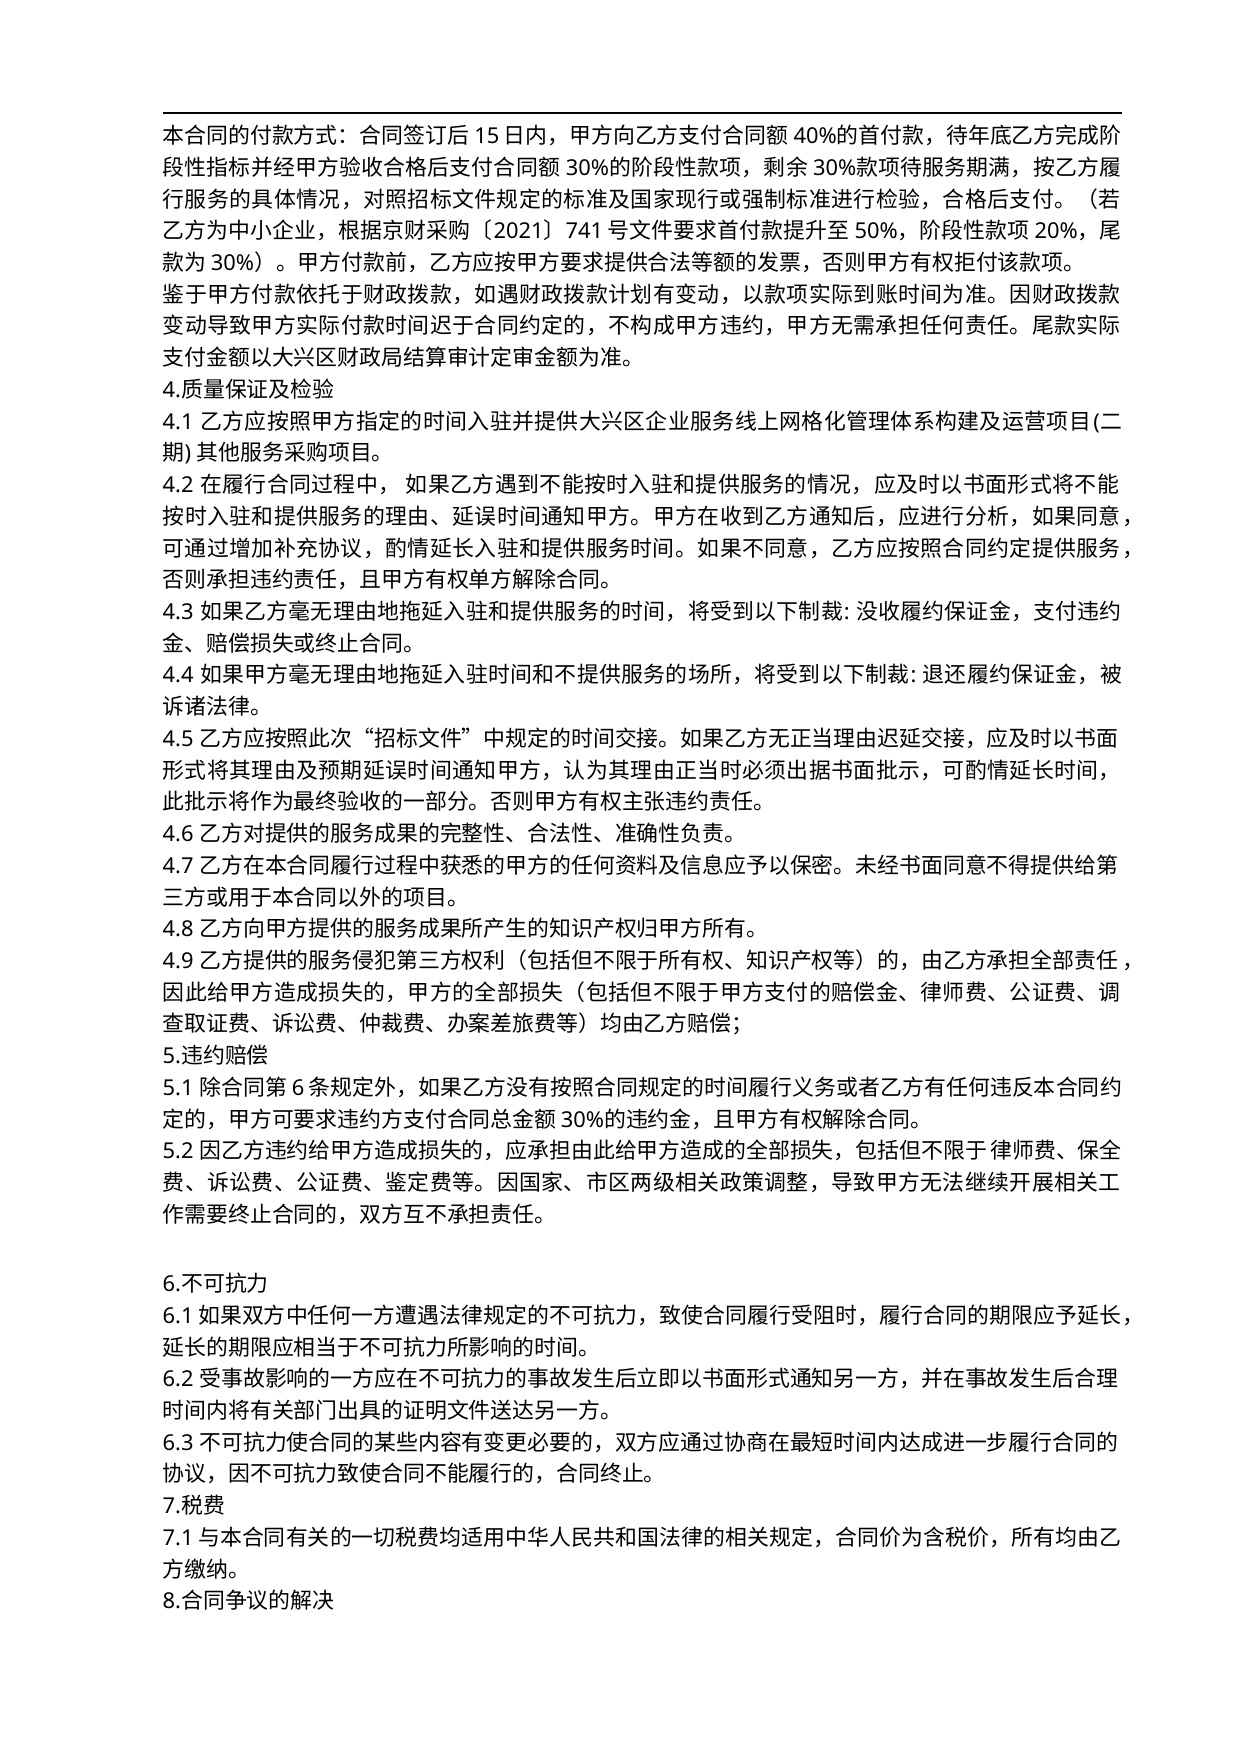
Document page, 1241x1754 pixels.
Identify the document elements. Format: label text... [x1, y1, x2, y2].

text 6.1如果双方中任何一方遭遇法律规定的不可抗力，致使合同履行受阻时，履行合同的期限应予延长，延长的期限应相当于不可抗力所影响的时间。 [162, 1298, 1122, 1361]
text 4.8 乙方向甲方提供的服务成果所产生的知识产权归甲方所有。 [162, 911, 1122, 943]
text 4.4 如果甲方毫无理由地拖延入驻时间和不提供服务的场所，将受到以下制裁: 退还履约保证金，被诉诸法律。 [162, 657, 1122, 721]
text 鉴于甲方付款依托于财政拨款，如遇财政拨款计划有变动，以款项实际到账时间为准。因财政拨款变动导致甲方实际付款时间迟于合同约定的，不构成甲方违约，甲方无需承担任何责任。尾款实际支付金额以大兴区财政局结算审计定审金额为准。 [162, 277, 1122, 372]
text 本合同的付款方式：合同签订后15日内，甲方向乙方支付合同额40%的首付款，待年底乙方完成阶段性指标并经甲方验收合格后支付合同额30%的阶段性款项，剩余30%款项待服务期满，按乙方履行服务的具体情况，对照招标文件规定的标准及国家现行或强制标准进行检验，合格后支付。（若乙方为中小企业，根据京财采购〔2021〕741号文件要求首付款提升至50%，阶段性款项20%，尾款为30%）。甲方付款前，乙方应按甲方要求提供合法等额的发票，否则甲方有权拒付该款项。 [162, 118, 1122, 277]
text 7.税费 [162, 1488, 1122, 1520]
text 5.1 除合同第6条规定外，如果乙方没有按照合同规定的时间履行义务或者乙方有任何违反本合同约定的，甲方可要求违约方支付合同总金额30%的违约金，且甲方有权解除合同。 [162, 1070, 1122, 1133]
text 4.5 乙方应按照此次“招标文件”中规定的时间交接。如果乙方无正当理由迟延交接，应及时以书面形式将其理由及预期延误时间通知甲方，认为其理由正当时必须出据书面批示，可酌情延长时间，此批示将作为最终验收的一部分。否则甲方有权主张违约责任。 [162, 721, 1122, 816]
text 8.合同争议的解决 [162, 1583, 1122, 1615]
text 5.违约赔偿 [162, 1038, 1122, 1070]
text 7.1与本合同有关的一切税费均适用中华人民共和国法律的相关规定，合同价为含税价，所有均由乙方缴纳。 [162, 1520, 1122, 1583]
text 6.2 受事故影响的一方应在不可抗力的事故发生后立即以书面形式通知另一方，并在事故发生后合理时间内将有关部门出具的证明文件送达另一方。 [162, 1361, 1122, 1424]
text 4.质量保证及检验 [162, 372, 1122, 404]
text 4.6 乙方对提供的服务成果的完整性、合法性、准确性负责。 [162, 816, 1122, 848]
text 4.2 在履行合同过程中， 如果乙方遇到不能按时入驻和提供服务的情况，应及时以书面形式将不能按时入驻和提供服务的理由、延误时间通知甲方。甲方在收到乙方通知后，应进行分析，如果同意，可通过增加补充协议，酌情延长入驻和提供服务时间。如果不同意，乙方应按照合同约定提供服务，否则承担违约责任，且甲方有权单方解除合同。 [162, 467, 1122, 594]
text 4.9 乙方提供的服务侵犯第三方权利（包括但不限于所有权、知识产权等）的，由乙方承担全部责任，因此给甲方造成损失的，甲方的全部损失（包括但不限于甲方支付的赔偿金、律师费、公证费、调查取证费、诉讼费、仲裁费、办案差旅费等）均由乙方赔偿； [162, 943, 1122, 1038]
text 6.3 不可抗力使合同的某些内容有变更必要的，双方应通过协商在最短时间内达成进一步履行合同的协议，因不可抗力致使合同不能履行的，合同终止。 [162, 1424, 1122, 1488]
text 4.7 乙方在本合同履行过程中获悉的甲方的任何资料及信息应予以保密。未经书面同意不得提供给第三方或用于本合同以外的项目。 [162, 848, 1122, 911]
text 4.1 乙方应按照甲方指定的时间入驻并提供大兴区企业服务线上网格化管理体系构建及运营项目(二期) 其他服务采购项目。 [162, 404, 1122, 467]
text 5.2 因乙方违约给甲方造成损失的，应承担由此给甲方造成的全部损失，包括但不限于律师费、保全费、诉讼费、公证费、鉴定费等。因国家、市区两级相关政策调整，导致甲方无法继续开展相关工作需要终止合同的，双方互不承担责任。 [162, 1133, 1122, 1228]
text 6.不可抗力 [162, 1266, 1122, 1298]
text 4.3 如果乙方毫无理由地拖延入驻和提供服务的时间，将受到以下制裁: 没收履约保证金，支付违约金、赔偿损失或终止合同。 [162, 594, 1122, 657]
